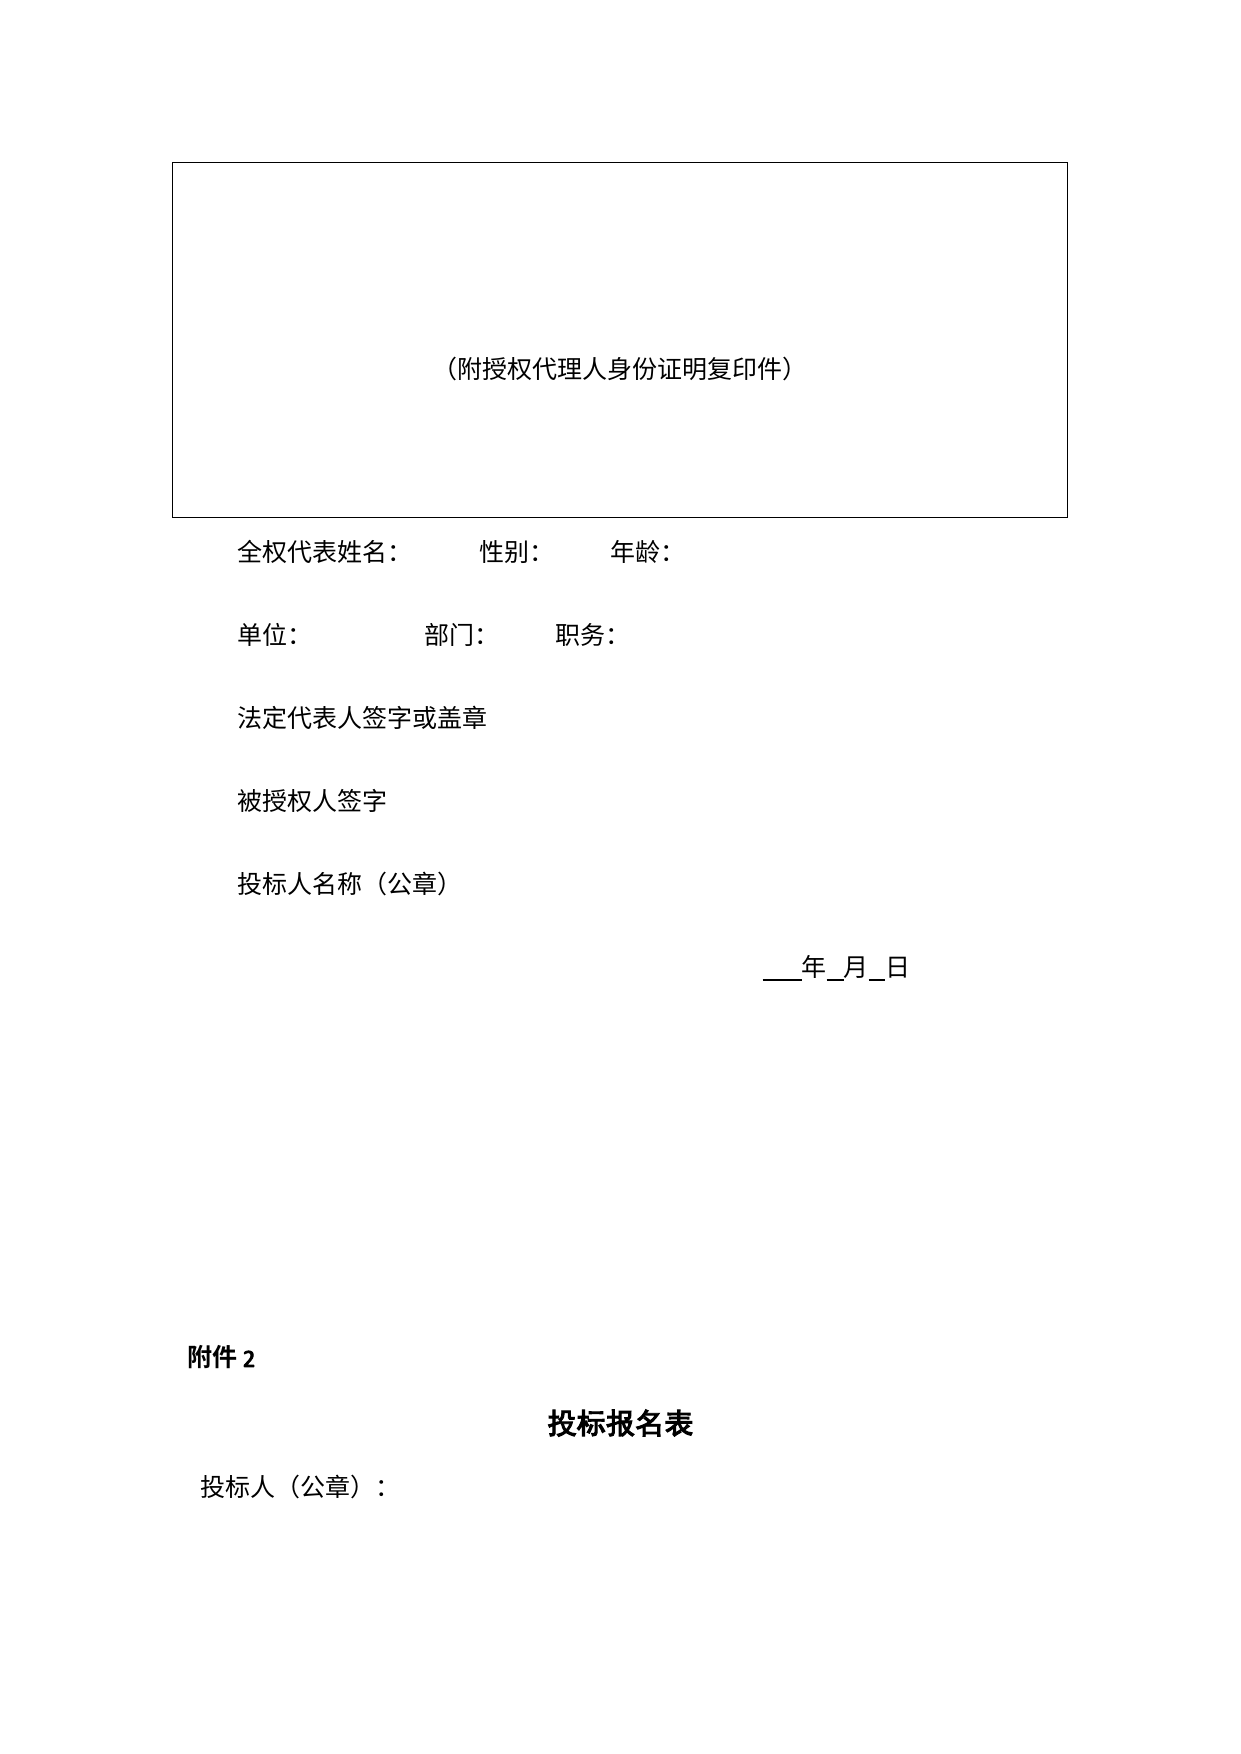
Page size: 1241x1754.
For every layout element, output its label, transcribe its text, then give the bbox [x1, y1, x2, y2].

text 年 月 日 [187, 933, 1053, 998]
text 全权代表姓名： 性别： 年龄： [187, 518, 1053, 583]
text 附件2 [187, 1323, 1053, 1388]
text 投标报名表 [187, 1388, 1053, 1453]
table_header （附授权代理人身份证明复印件） [173, 163, 1067, 517]
text 投标人名称（公章） [187, 850, 1053, 915]
text 单位： 部门： 职务： [187, 601, 1053, 666]
text 投标人（公章）： [187, 1453, 1053, 1518]
text 法定代表人签字或盖章 [187, 684, 1053, 749]
text 被授权人签字 [187, 767, 1053, 832]
